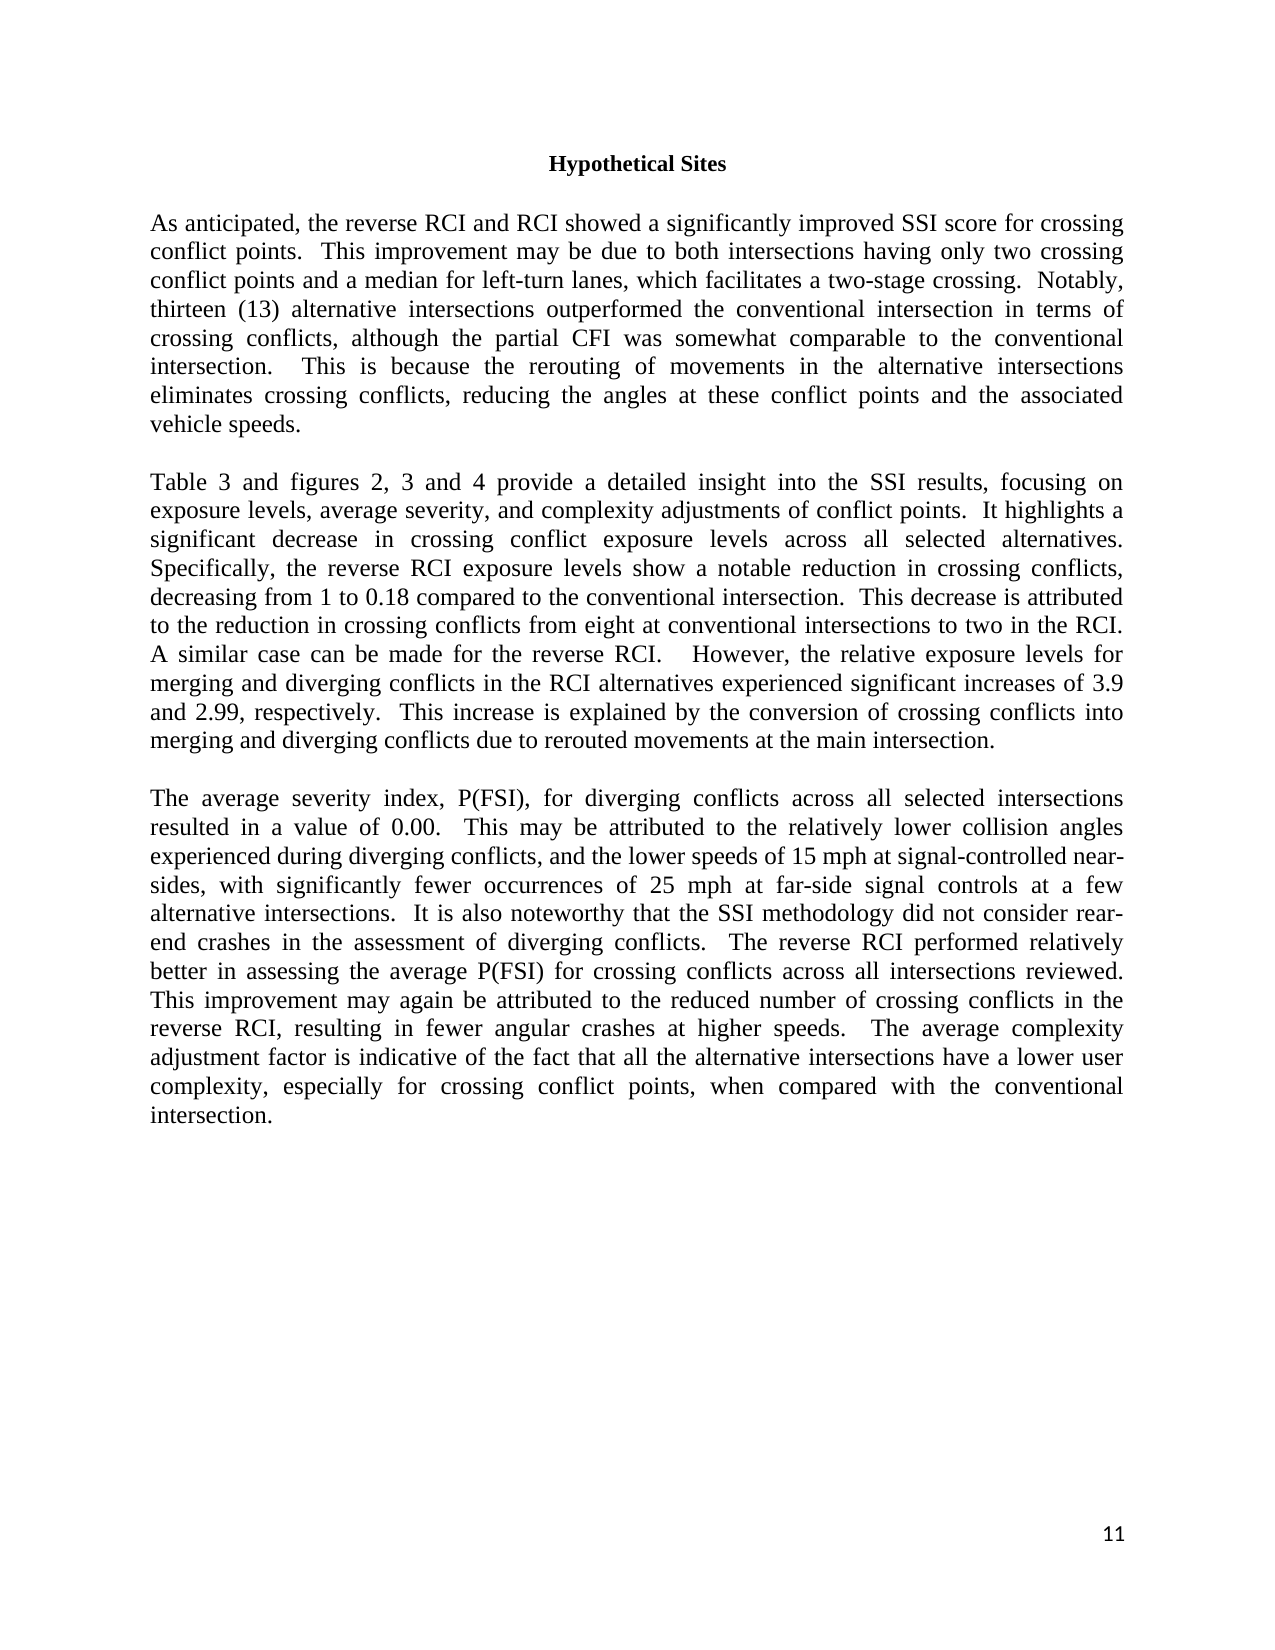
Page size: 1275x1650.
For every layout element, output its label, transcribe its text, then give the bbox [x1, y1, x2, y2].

text Hypothetical Sites [150, 150, 1125, 176]
text Table 3 and figures 2, 3 and 4 provide a detailed insight into the SSI results, focusing on exposure levels, average severity, and complexity adjustments of conflict points. It highlights a significant decrease in crossing conflict exposure levels across all selected alternatives. Specifically, the reverse RCI exposure levels show a notable reduction in crossing conflicts, decreasing from 1 to 0.18 compared to the conventional intersection. This decrease is attributed to the reduction in crossing conflicts from eight at conventional intersections to two in the RCI. A similar case can be made for the reverse RCI. However, the relative exposure levels for merging and diverging conflicts in the RCI alternatives experienced significant increases of 3.9 and 2.99, respectively. This increase is explained by the conversion of crossing conflicts into merging and diverging conflicts due to rerouted movements at the main intersection. [150, 467, 1125, 754]
text As anticipated, the reverse RCI and RCI showed a significantly improved SSI score for crossing conflict points. This improvement may be due to both intersections having only two crossing conflict points and a median for left-turn lanes, which facilitates a two-stage crossing. Notably, thirteen (13) alternative intersections outperformed the conventional intersection in terms of crossing conflicts, although the partial CFI was somewhat comparable to the conventional intersection. This is because the rerouting of movements in the alternative intersections eliminates crossing conflicts, reducing the angles at these conflict points and the associated vehicle speeds. [150, 208, 1125, 438]
text The average severity index, P(FSI), for diverging conflicts across all selected intersections resulted in a value of 0.00. This may be attributed to the relatively lower collision angles experienced during diverging conflicts, and the lower speeds of 15 mph at signal-controlled near-sides, with significantly fewer occurrences of 25 mph at far-side signal controls at a few alternative intersections. It is also noteworthy that the SSI methodology did not consider rear-end crashes in the assessment of diverging conflicts. The reverse RCI performed relatively better in assessing the average P(FSI) for crossing conflicts across all intersections reviewed. This improvement may again be attributed to the reduced number of crossing conflicts in the reverse RCI, resulting in fewer angular crashes at higher speeds. The average complexity adjustment factor is indicative of the fact that all the alternative intersections have a lower user complexity, especially for crossing conflict points, when compared with the conventional intersection. [150, 783, 1125, 1128]
